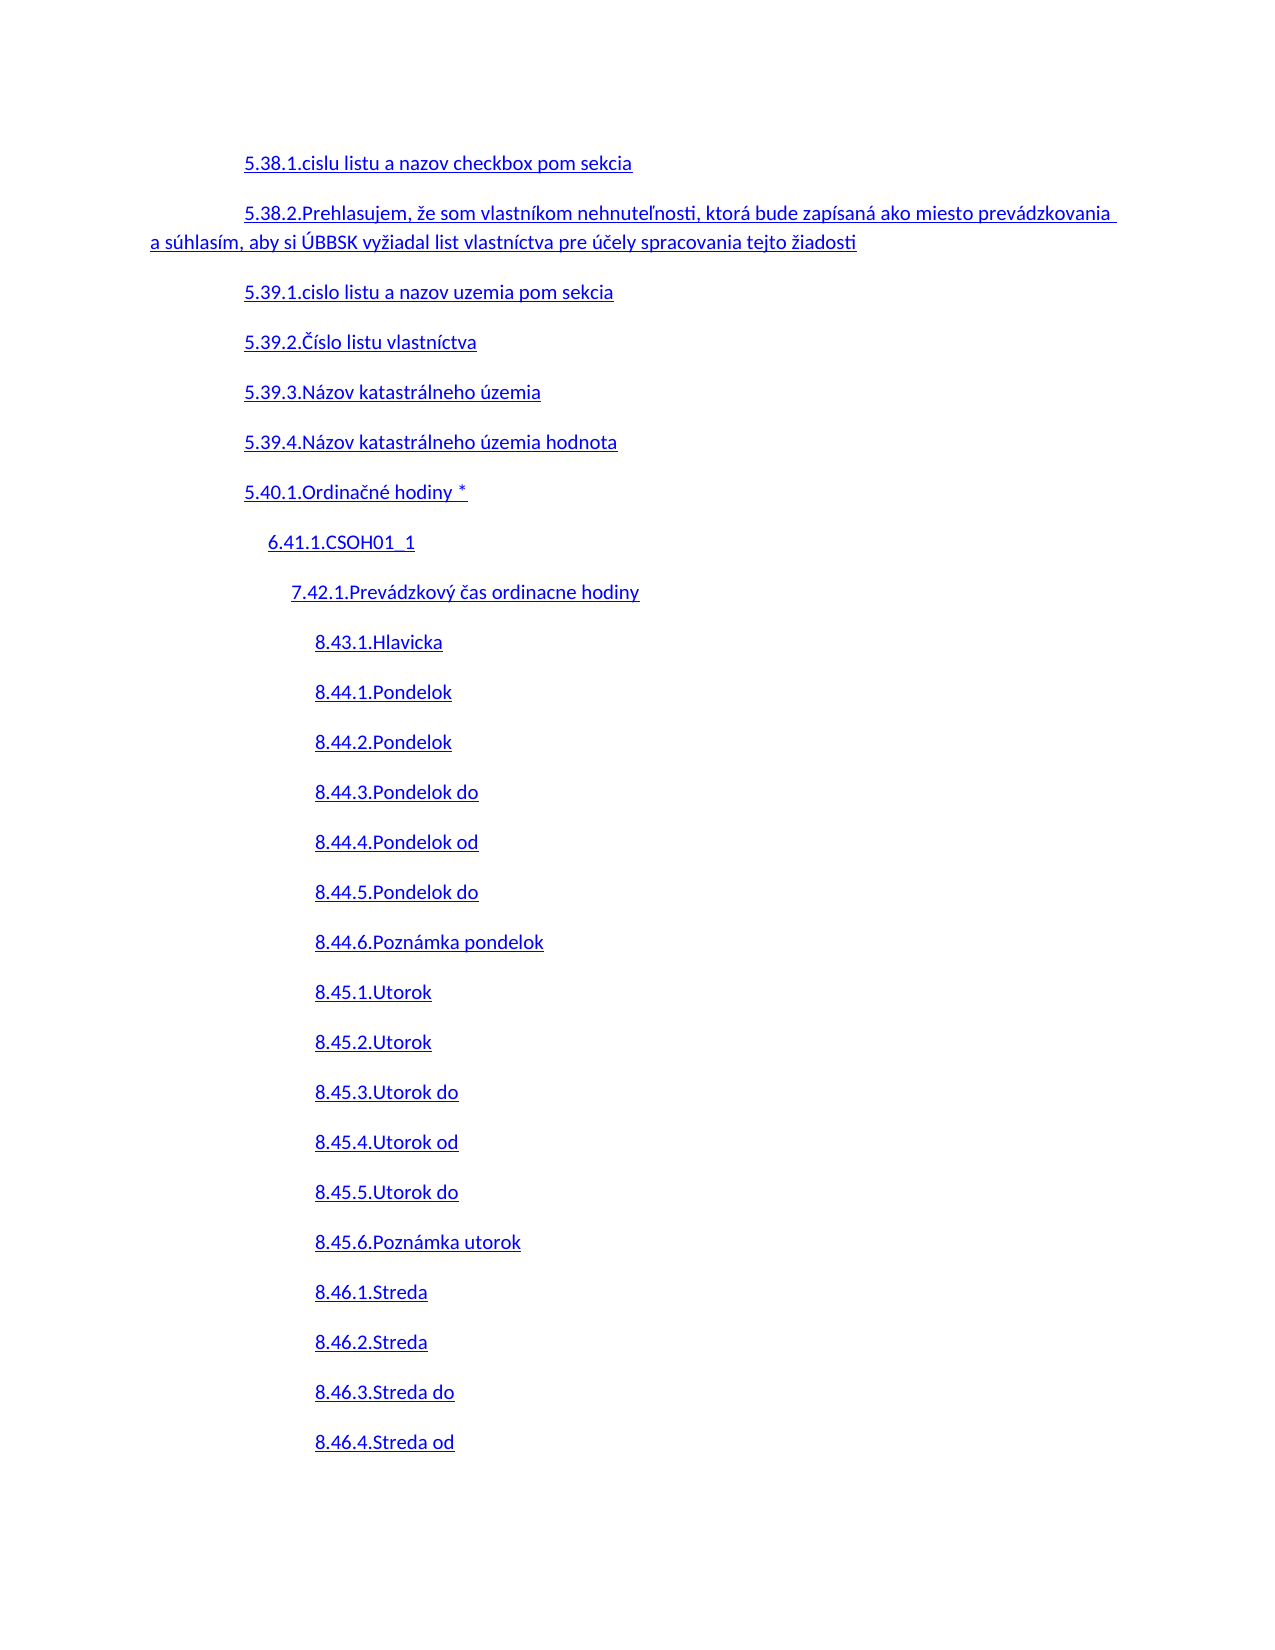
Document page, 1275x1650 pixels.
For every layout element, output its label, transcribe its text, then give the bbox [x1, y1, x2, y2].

text 5.40.1.Ordinačné hodiny * [150, 479, 1125, 504]
text 8.44.6.Poznámka pondelok [150, 929, 1125, 954]
text 8.44.4.Pondelok od [150, 829, 1125, 854]
text 8.44.3.Pondelok do [150, 779, 1125, 804]
text 8.43.1.Hlavicka [150, 629, 1125, 654]
text 5.39.3.Názov katastrálneho územia [150, 379, 1125, 404]
text 5.38.2.Prehlasujem, že som vlastníkom nehnuteľnosti, ktorá bude zapísaná ako miesto prevádzkovania a súhlasím, aby si ÚBBSK vyžiadal list vlastníctva pre účely spracovania tejto žiadosti [150, 200, 1125, 254]
text 8.46.1.Streda [150, 1279, 1125, 1304]
text 8.45.5.Utorok do [150, 1179, 1125, 1204]
text 6.41.1.CSOH01_1 [150, 529, 1125, 554]
text 8.46.4.Streda od [150, 1429, 1125, 1454]
text 5.39.2.Číslo listu vlastníctva [150, 329, 1125, 354]
text 8.45.3.Utorok do [150, 1079, 1125, 1104]
text 8.45.6.Poznámka utorok [150, 1229, 1125, 1254]
text 8.44.1.Pondelok [150, 679, 1125, 704]
text 8.44.2.Pondelok [150, 729, 1125, 754]
text 7.42.1.Prevádzkový čas ordinacne hodiny [150, 579, 1125, 604]
text 5.39.1.cislo listu a nazov uzemia pom sekcia [150, 279, 1125, 304]
text 8.46.2.Streda [150, 1329, 1125, 1354]
text 8.44.5.Pondelok do [150, 879, 1125, 904]
text 8.46.3.Streda do [150, 1379, 1125, 1404]
text 8.45.4.Utorok od [150, 1129, 1125, 1154]
text 8.45.1.Utorok [150, 979, 1125, 1004]
text 5.38.1.cislu listu a nazov checkbox pom sekcia [150, 150, 1125, 175]
text 8.45.2.Utorok [150, 1029, 1125, 1054]
text 5.39.4.Názov katastrálneho územia hodnota [150, 429, 1125, 454]
